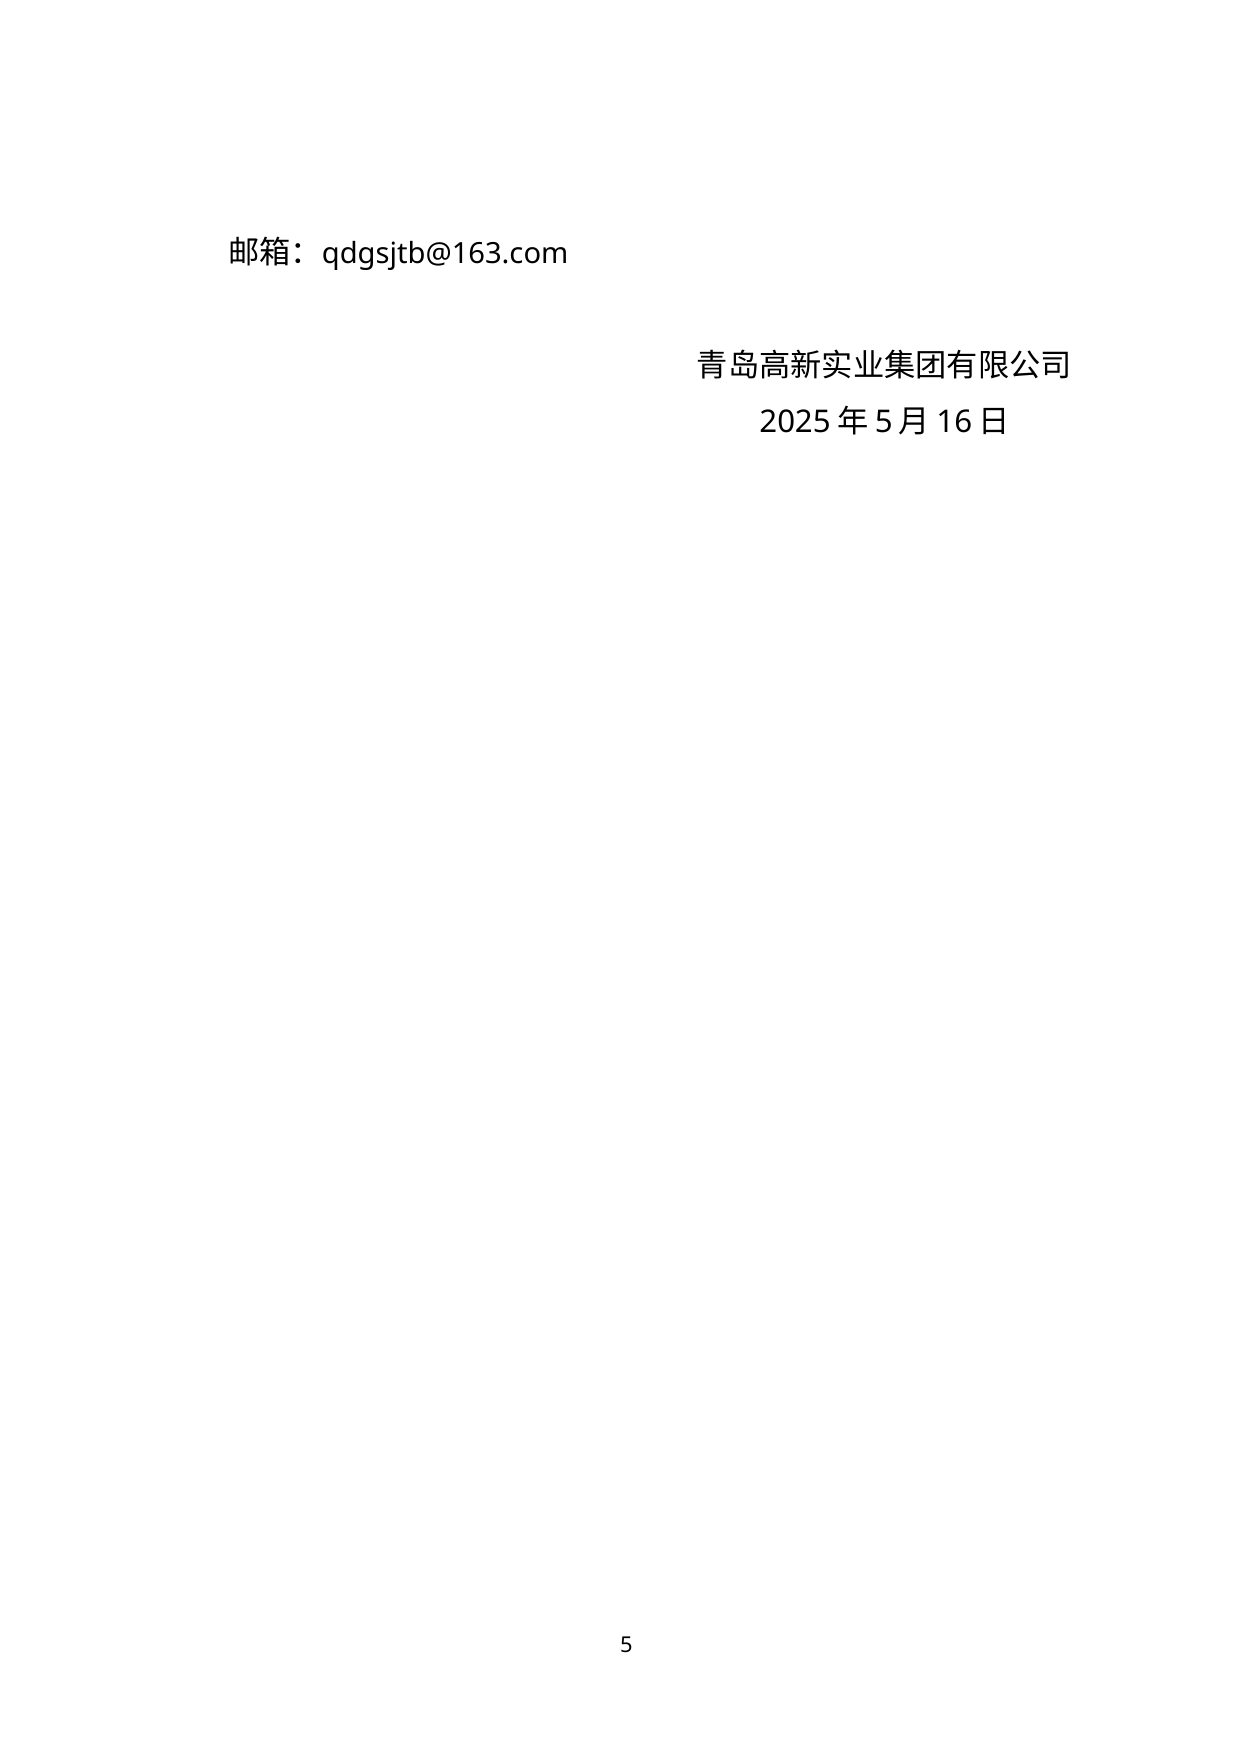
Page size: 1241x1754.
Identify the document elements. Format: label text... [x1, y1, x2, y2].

text 青岛高新实业集团有限公司 [165, 331, 1087, 387]
text 邮箱：qdgsjtb@163.com [165, 218, 1087, 275]
text 2025年5月16日 [165, 387, 1087, 443]
